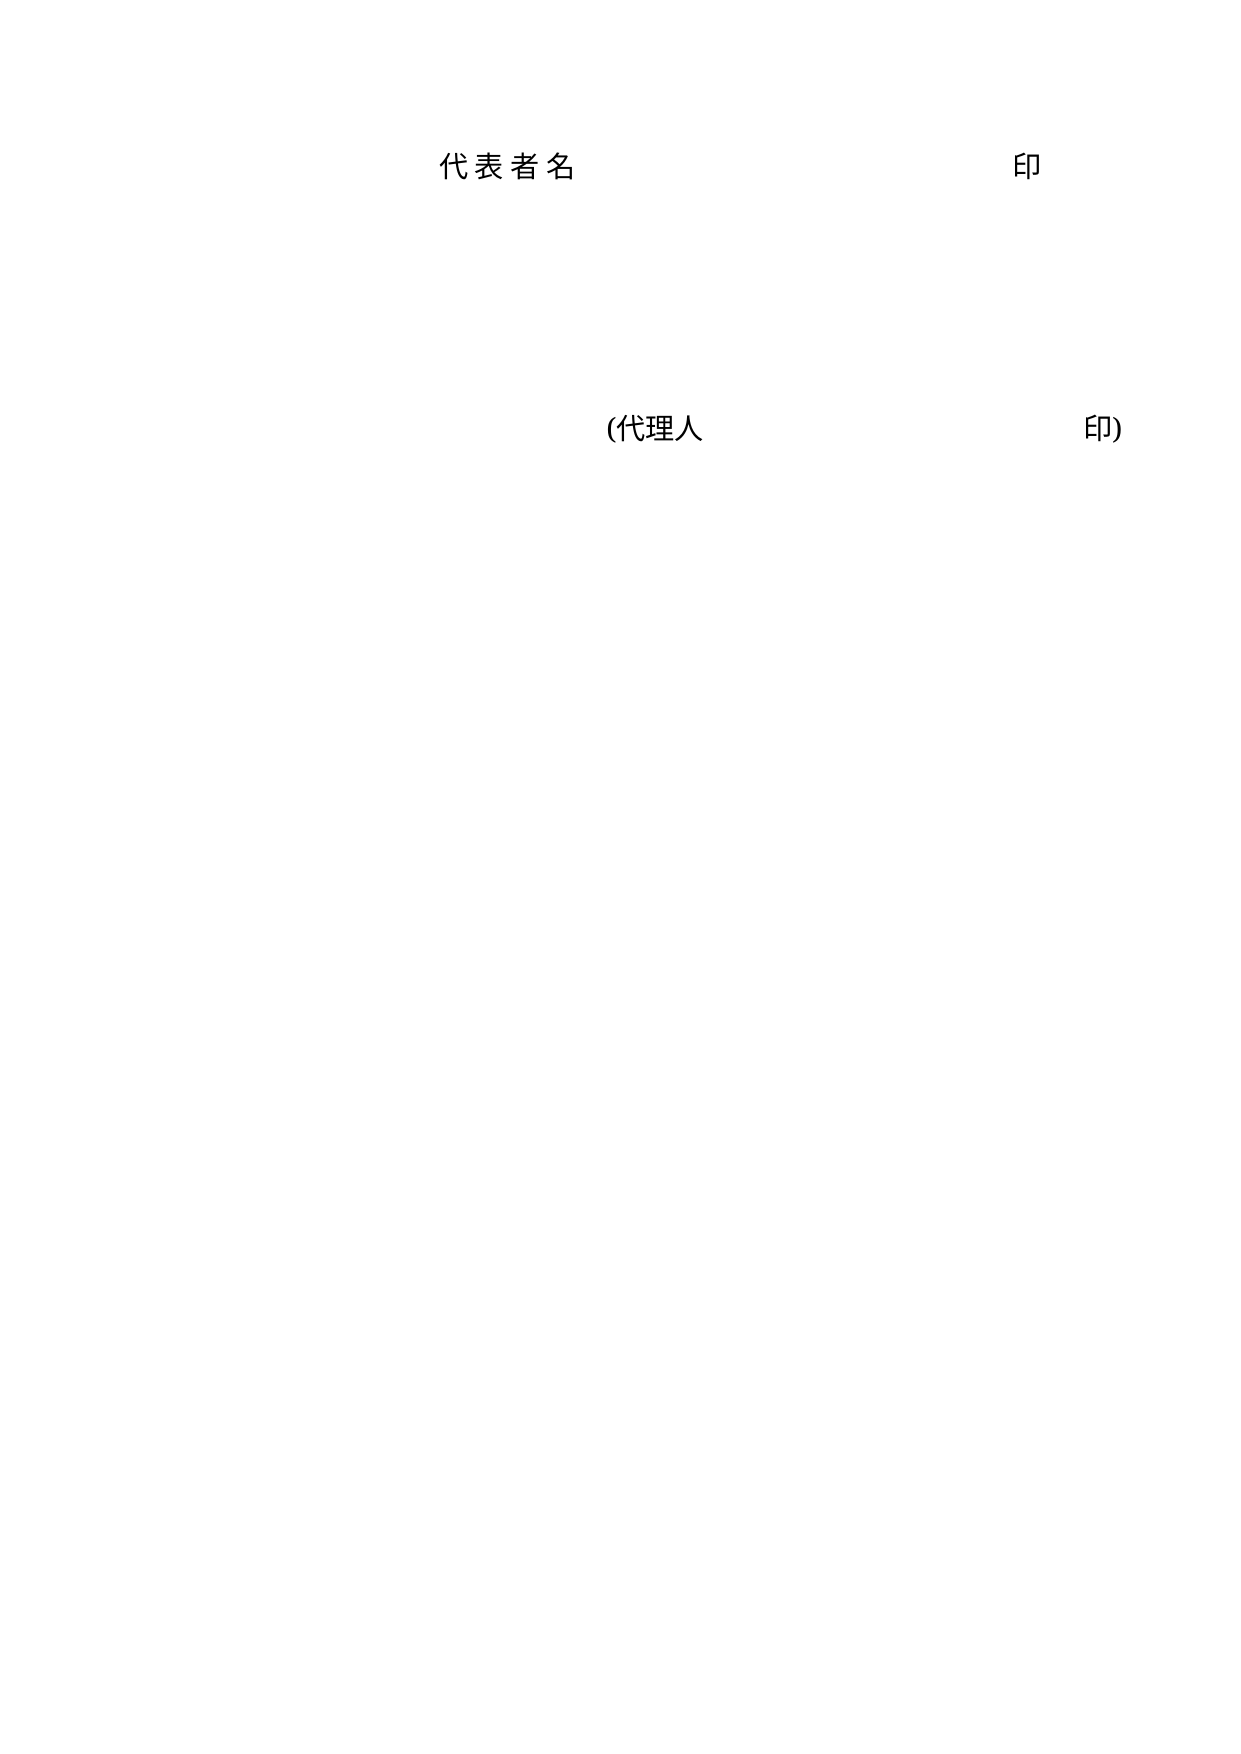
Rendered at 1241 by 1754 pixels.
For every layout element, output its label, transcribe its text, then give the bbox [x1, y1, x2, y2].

text 代 表 者 名 印 [118, 127, 1122, 202]
text (代理人 印) [118, 389, 1122, 464]
